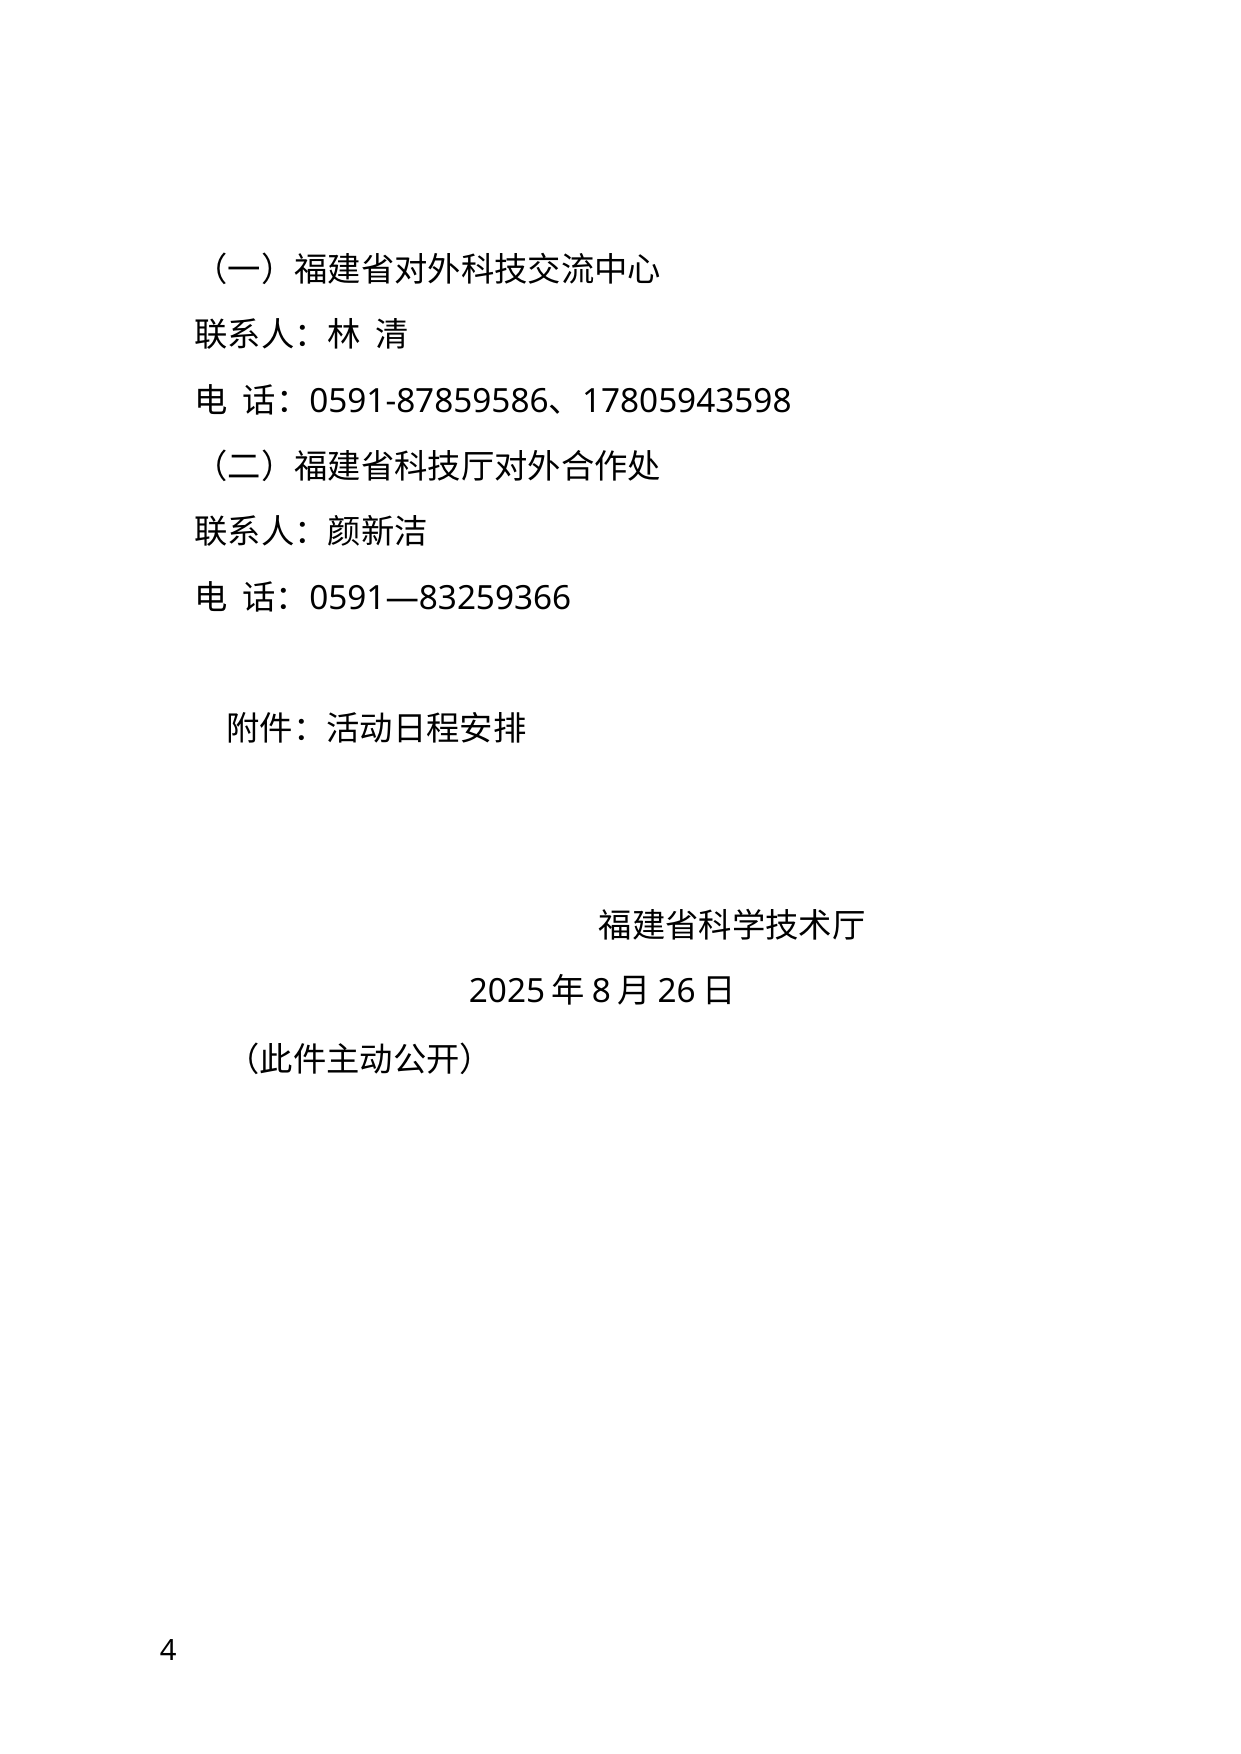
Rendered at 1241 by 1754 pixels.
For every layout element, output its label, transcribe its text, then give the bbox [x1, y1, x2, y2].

list （一）福建省对外科技交流中心 [159, 234, 1081, 299]
list （二）福建省科技厅对外合作处 [159, 431, 1081, 496]
list 电 话：0591—83259366 [159, 562, 1081, 628]
list 附件：活动日程安排 [159, 693, 1081, 759]
list 福建省科学技术厅 [159, 890, 1081, 956]
list 联系人：颜新洁 [159, 496, 1081, 562]
list 联系人：林 清 [159, 299, 1081, 365]
list 2025年8月26日 [159, 956, 1081, 1021]
text （此件主动公开） [159, 1021, 1081, 1084]
list 电 话：0591-87859586、17805943598 [159, 365, 1081, 431]
